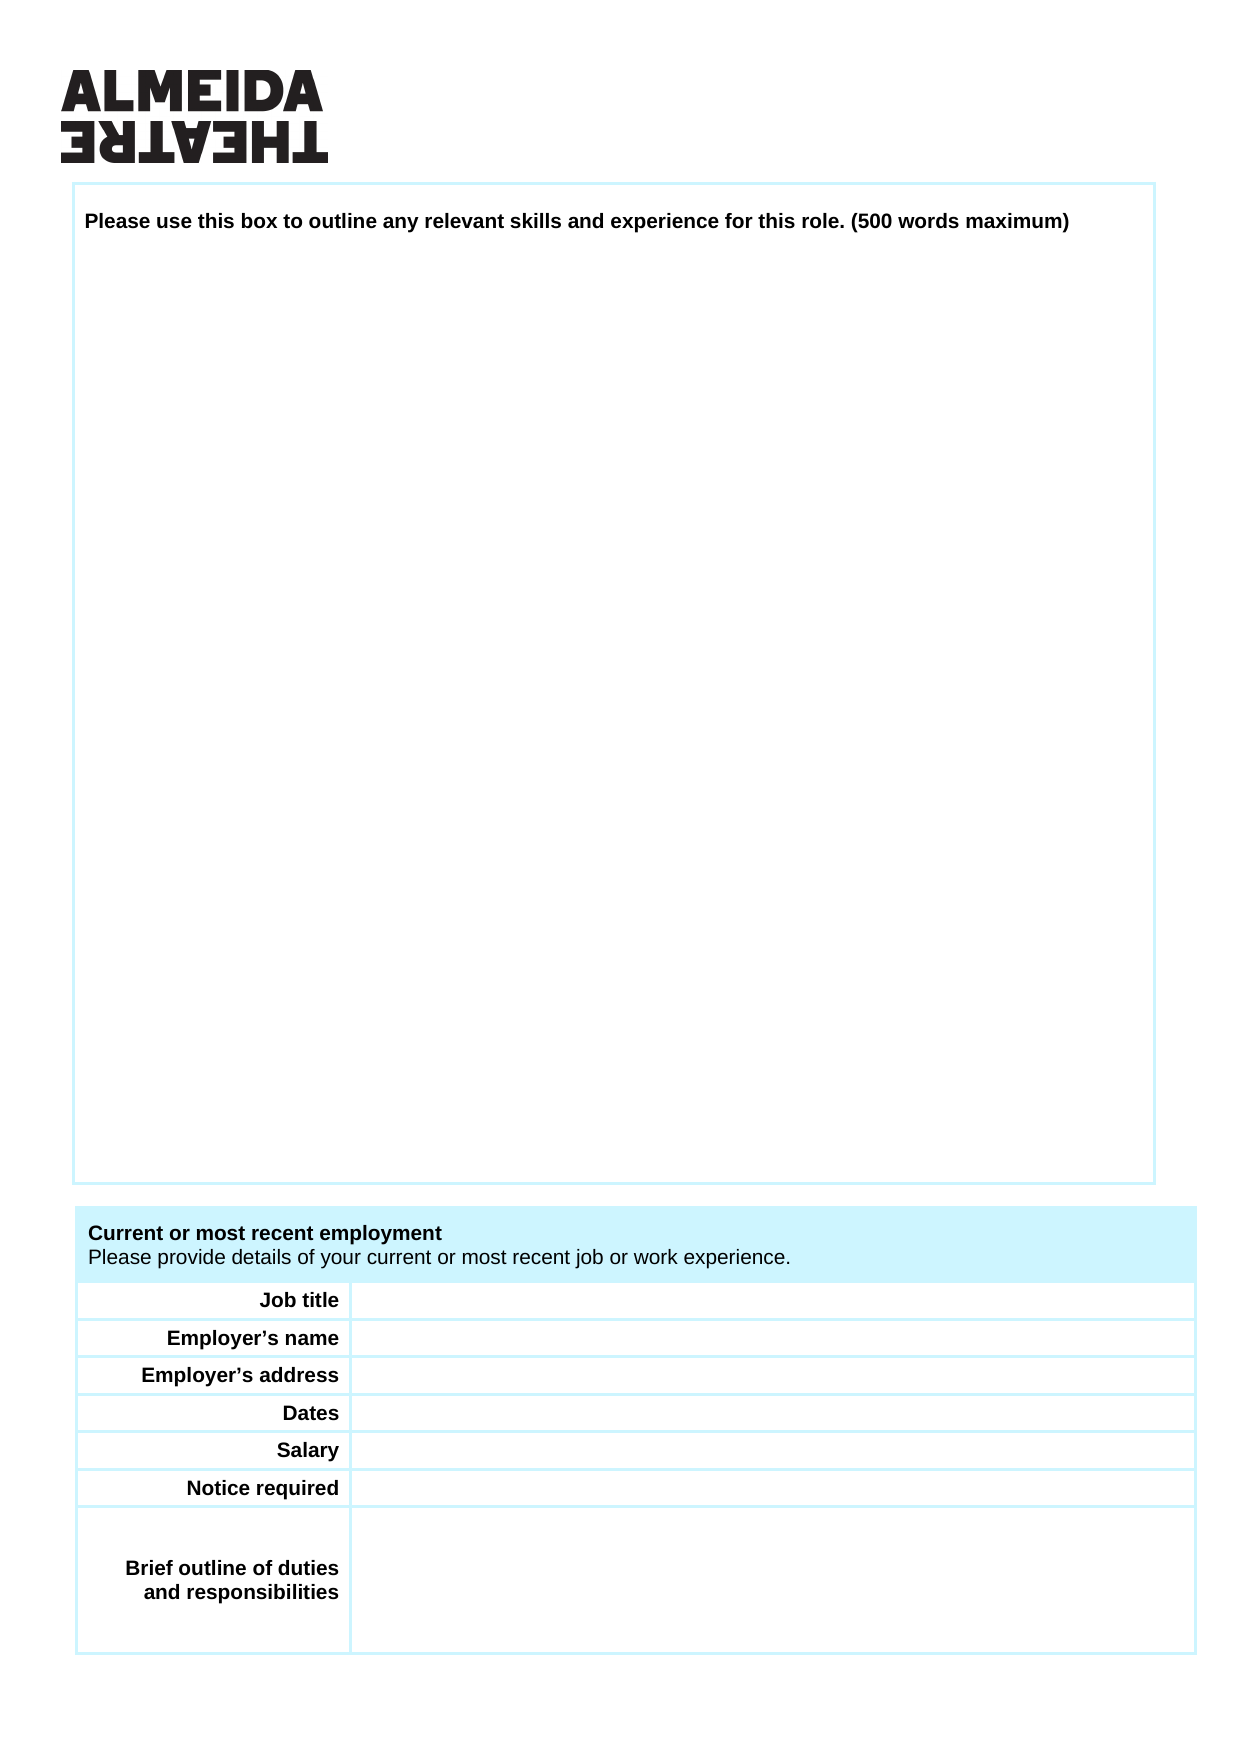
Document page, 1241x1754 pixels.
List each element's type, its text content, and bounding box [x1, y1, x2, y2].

table_cell Please use this box to outline any relevant skills and experience for this role. (500 words maximum) [75, 185, 1153, 1182]
table_cell [352, 1508, 1194, 1652]
table_cell [352, 1283, 1194, 1317]
table_cell Notice required [78, 1471, 349, 1505]
table_cell [352, 1471, 1194, 1505]
table_cell Employer’s name [78, 1321, 349, 1355]
table_cell [352, 1396, 1194, 1430]
table_cell Job title [78, 1283, 349, 1317]
table_cell Dates [78, 1396, 349, 1430]
table_cell Employer’s address [78, 1358, 349, 1392]
table_header Current or most recent employment Please provide details of your current or most recent job or work experience. [78, 1209, 1194, 1280]
table_cell Brief outline of duties and responsibilities [78, 1508, 349, 1652]
table_cell [352, 1358, 1194, 1392]
table_cell [352, 1321, 1194, 1355]
table_cell [352, 1433, 1194, 1467]
table_cell Salary [78, 1433, 349, 1467]
